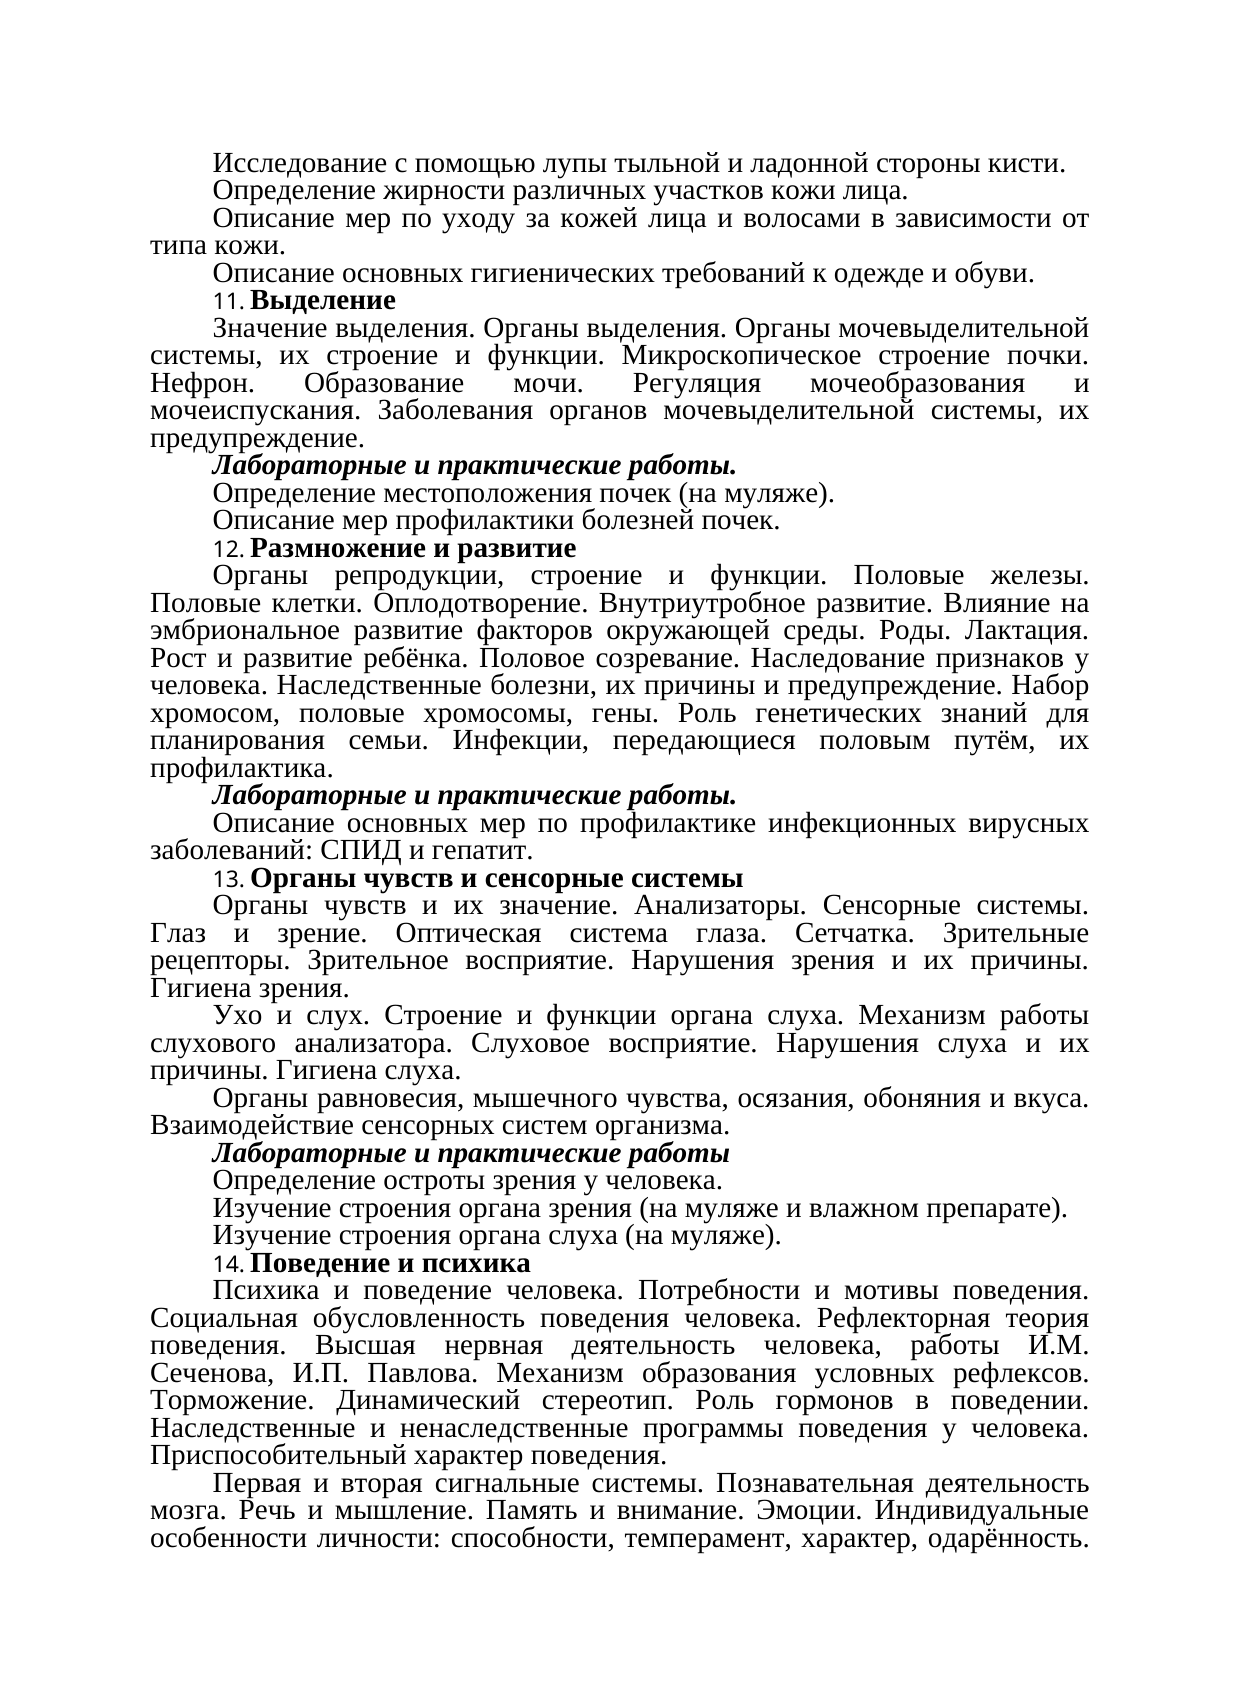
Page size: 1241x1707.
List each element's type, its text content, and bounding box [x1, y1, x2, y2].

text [150, 1470, 1090, 1552]
text Органы чувств и их значение. Анализаторы. Сенсорные системы. Глаз и зрение. Оптическая система глаза. Сетчатка. Зрительные рецепторы. Зрительное восприятие. Нарушения зрения и их причины. Гигиена зрения. [150, 892, 1090, 1002]
text Изучение строения органа зрения (на муляже и влажном препарате). [150, 1195, 1090, 1222]
text Психика и поведение человека. Потребности и мотивы поведения. Социальная обусловленность поведения человека. Рефлекторная теория поведения. Высшая нервная деятельность человека, работы И.М. Сеченова, И.П. Павлова. Механизм образования условных рефлексов. Торможение. Динамический стереотип. Роль гормонов в поведении. Наследственные и ненаследственные программы поведения у человека. Приспособительный характер поведения. [150, 1277, 1090, 1470]
text Органы репродукции, строение и функции. Половые железы. Половые клетки. Оплодотворение. Внутриутробное развитие. Влияние на эмбриональное развитие факторов окружающей среды. Роды. Лактация. Рост и развитие ребёнка. Половое созревание. Наследование признаков у человека. Наследственные болезни, их причины и предупреждение. Набор хромосом, половые хромосомы, гены. Роль генетических знаний для планирования семьи. Инфекции, передающиеся половым путём, их профилактика. [150, 562, 1090, 782]
text Изучение строения органа слуха (на муляже). [150, 1222, 1090, 1250]
text Органы равновесия, мышечного чувства, осязания, обоняния и вкуса. Взаимодействие сенсорных систем организма. [150, 1085, 1090, 1140]
text Определение остроты зрения у человека. [150, 1167, 1090, 1195]
list Выделение [212, 287, 1090, 315]
text Лабораторные и практические работы [150, 1140, 1090, 1167]
text Определение местоположения почек (на муляже). [150, 480, 1090, 507]
text Ухо и слух. Строение и функции органа слуха. Механизм работы слухового анализатора. Слуховое восприятие. Нарушения слуха и их причины. Гигиена слуха. [150, 1002, 1090, 1085]
text Описание основных гигиенических требований к одежде и обуви. [150, 260, 1090, 287]
text Определение жирности различных участков кожи лица. [150, 177, 1090, 205]
list Поведение и психика [212, 1250, 1090, 1277]
text Описание основных мер по профилактике инфекционных вирусных заболеваний: СПИД и гепатит. [150, 810, 1090, 865]
text Описание мер по уходу за кожей лица и волосами в зависимости от типа кожи. [150, 205, 1090, 260]
text Описание мер профилактики болезней почек. [150, 507, 1090, 535]
text Лабораторные и практические работы. [150, 782, 1090, 810]
text Исследование с помощью лупы тыльной и ладонной стороны кисти. [150, 150, 1090, 177]
text Лабораторные и практические работы. [150, 452, 1090, 480]
list Размножение и развитие [212, 535, 1090, 562]
list Органы чувств и сенсорные системы [212, 865, 1090, 892]
text Значение выделения. Органы выделения. Органы мочевыделительной системы, их строение и функции. Микроскопическое строение почки. Нефрон. Образование мочи. Регуляция мочеобразования и мочеиспускания. Заболевания органов мочевыделительной системы, их предупреждение. [150, 315, 1090, 452]
